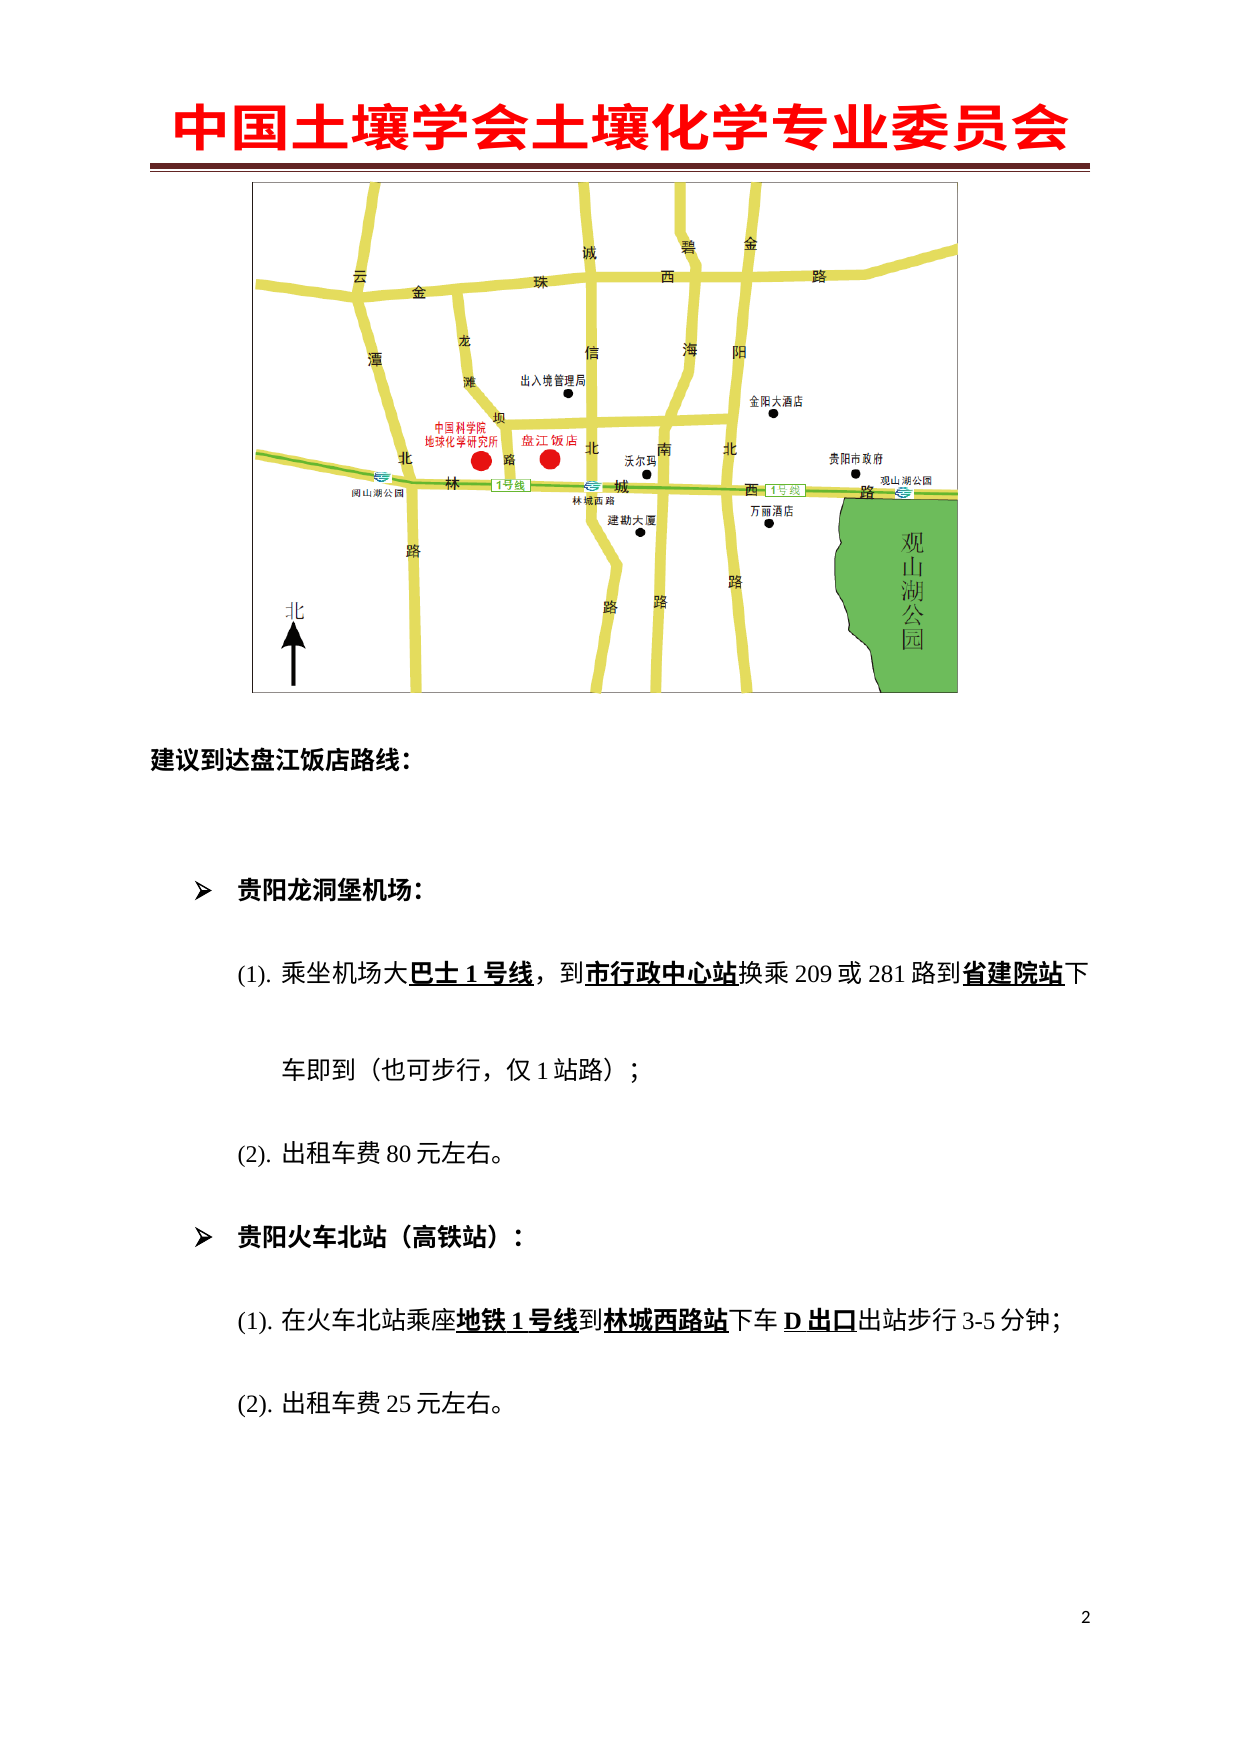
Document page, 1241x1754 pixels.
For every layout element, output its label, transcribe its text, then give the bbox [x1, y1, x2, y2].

picture [236, 173, 1005, 719]
list 乘坐机场大巴士1号线，到市行政中心站换乘209或281路到省建院站下车即到（也可步行，仅1站路）； [237, 939, 1090, 1101]
list 贵阳龙洞堡机场： [194, 856, 1090, 921]
list 贵阳火车北站（高铁站）： [194, 1203, 1090, 1268]
list 出租车费80元左右。 [237, 1119, 1090, 1184]
text 建议到达盘江饭店路线： [150, 726, 1090, 791]
list 在火车北站乘座地铁1号线到林城西路站下车D出口出站步行3-5分钟； [237, 1286, 1090, 1351]
list 出租车费25元左右。 [237, 1369, 1090, 1434]
